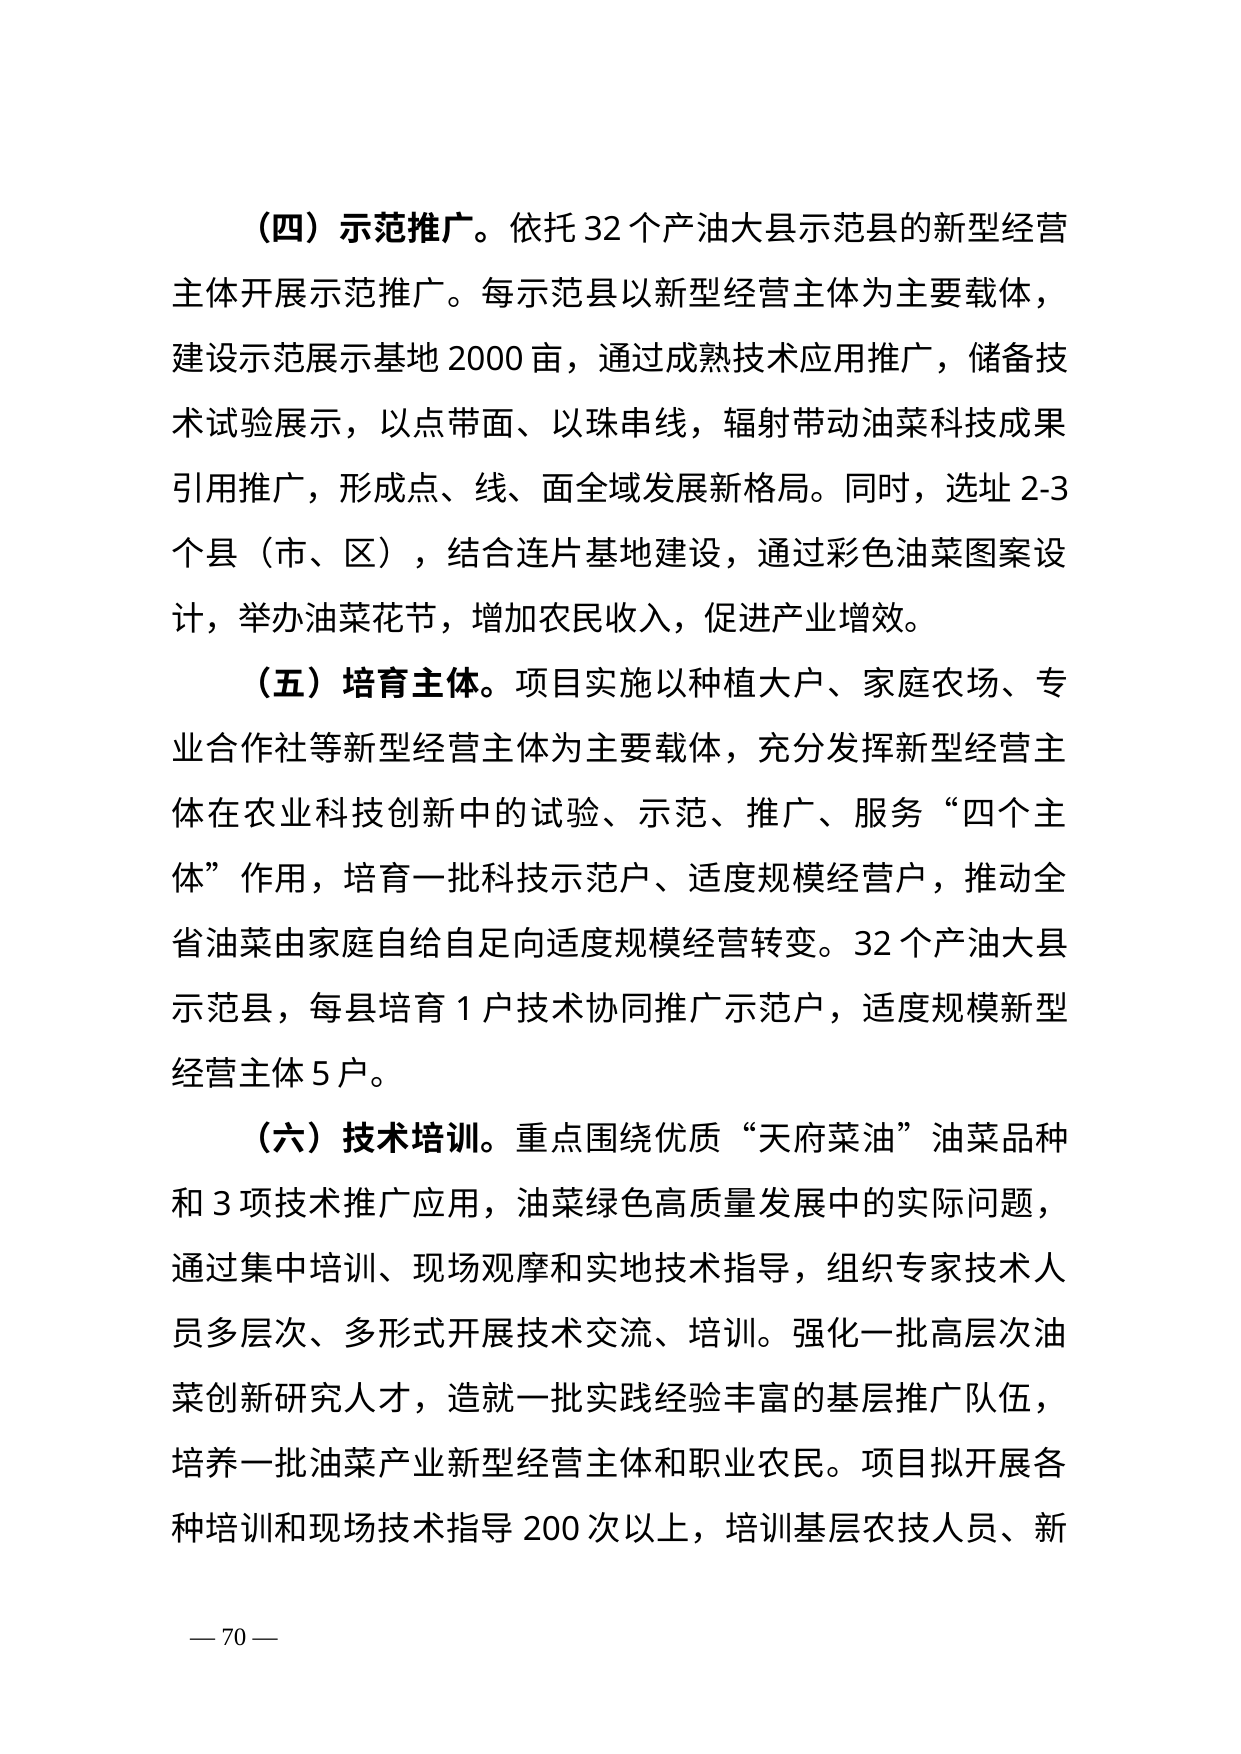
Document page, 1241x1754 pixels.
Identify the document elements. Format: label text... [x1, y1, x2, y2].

text （四）示范推广。依托32个产油大县示范县的新型经营主体开展示范推广。每示范县以新型经营主体为主要载体，建设示范展示基地2000亩，通过成熟技术应用推广，储备技术试验展示，以点带面、以珠串线，辐射带动油菜科技成果引用推广，形成点、线、面全域发展新格局。同时，选址2-3个县（市、区），结合连片基地建设，通过彩色油菜图案设计，举办油菜花节，增加农民收入，促进产业增效。 [171, 193, 1069, 648]
text （五）培育主体。项目实施以种植大户、家庭农场、专业合作社等新型经营主体为主要载体，充分发挥新型经营主体在农业科技创新中的试验、示范、推广、服务“四个主体”作用，培育一批科技示范户、适度规模经营户，推动全省油菜由家庭自给自足向适度规模经营转变。32个产油大县示范县，每县培育1户技术协同推广示范户，适度规模新型经营主体5户。 [171, 648, 1069, 1103]
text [171, 1103, 1069, 1558]
